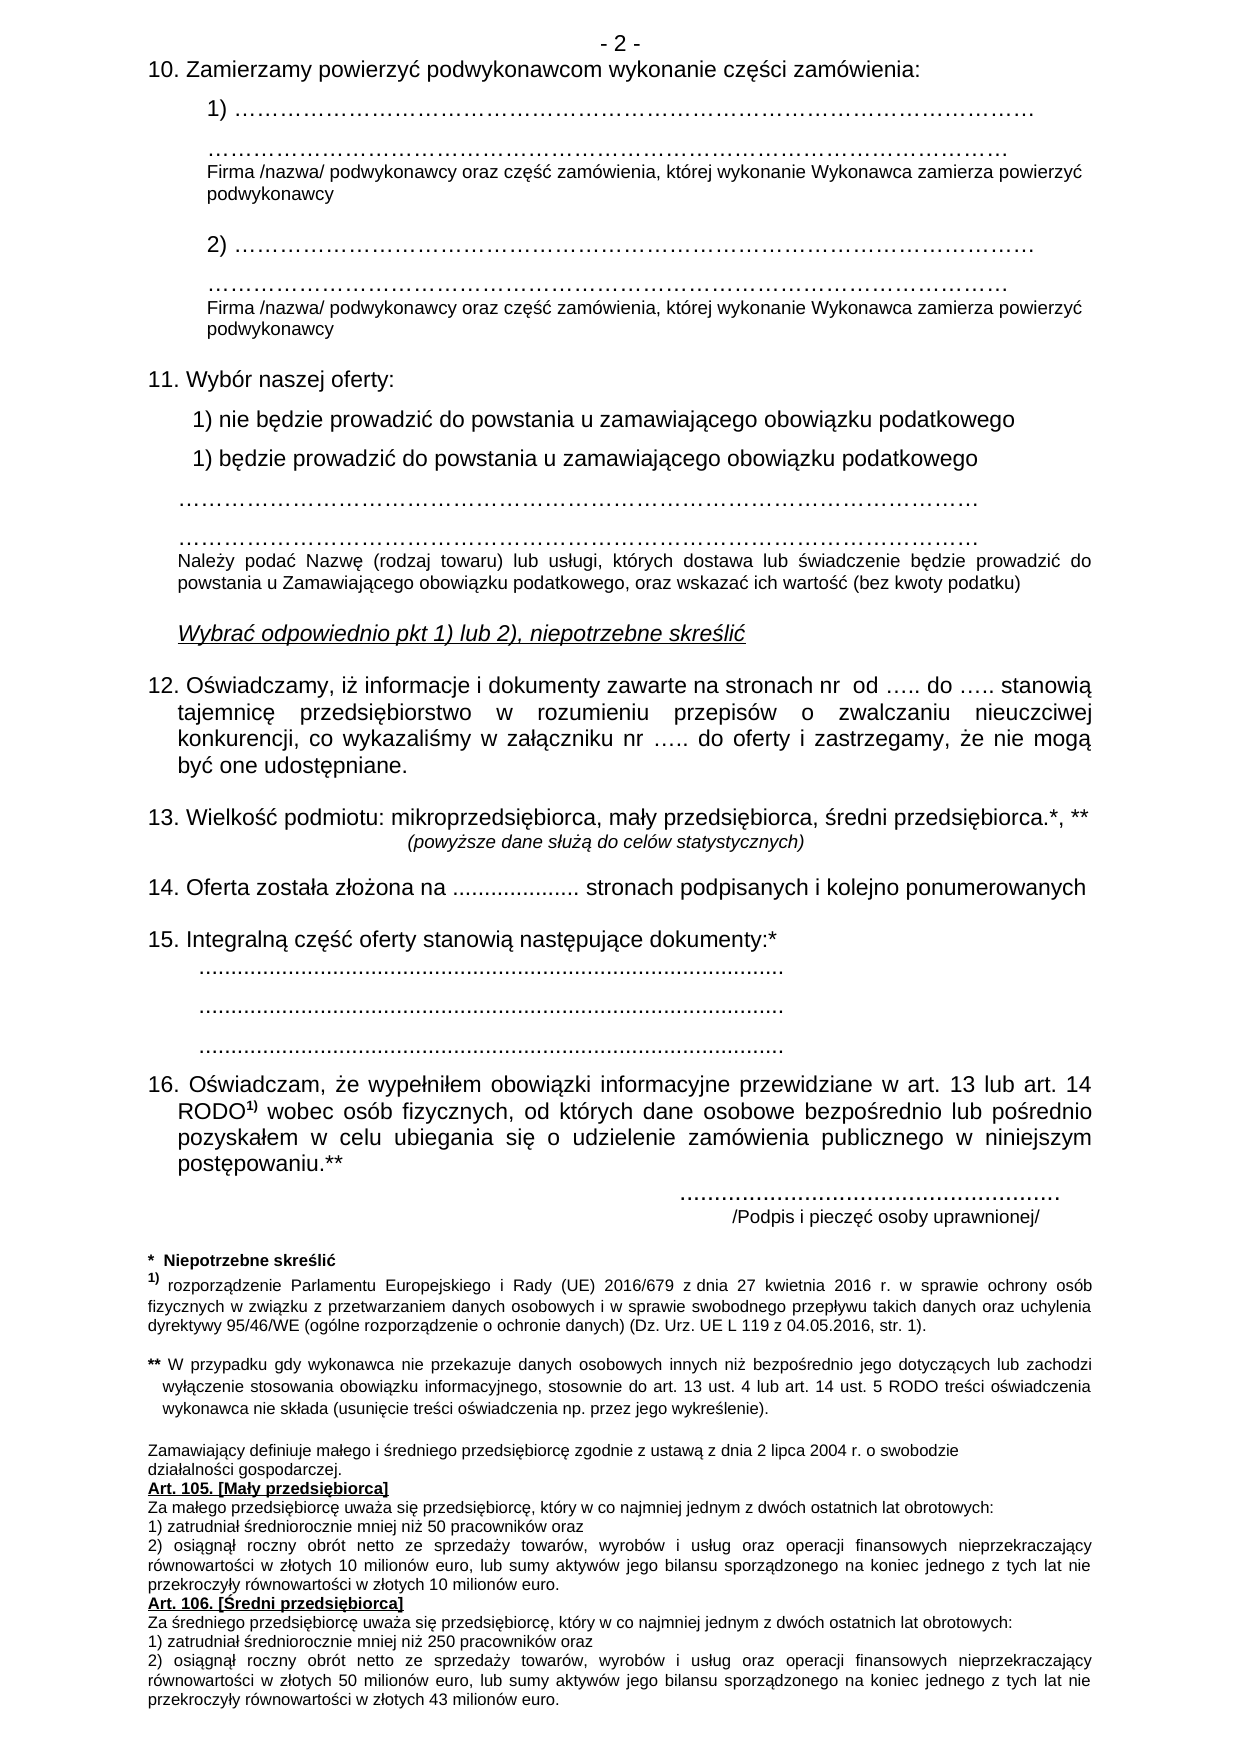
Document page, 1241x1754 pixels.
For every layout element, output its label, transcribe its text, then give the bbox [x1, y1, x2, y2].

text ............................................................................................ [148, 953, 1093, 979]
text 1) rozporządzenie Parlamentu Europejskiego i Rady (UE) 2016/679 z dnia 27 kwietnia 2016 r. w sprawie ochrony osób fizycznych w związku z przetwarzaniem danych osobowych i w sprawie swobodnego przepływu takich danych oraz uchylenia dyrektywy 95/46/WE (ogólne rozporządzenie o ochronie danych) (Dz. Urz. UE L 119 z 04.05.2016, str. 1). [148, 1270, 1093, 1335]
text * Niepotrzebne skreślić [148, 1251, 1093, 1270]
text Za małego przedsiębiorcę uważa się przedsiębiorcę, który w co najmniej jednym z dwóch ostatnich lat obrotowych: [148, 1498, 1093, 1517]
text ............................................................................................ [148, 1032, 1093, 1058]
text 14. Oferta została złożona na .................... stronach podpisanych i kolejno ponumerowanych [148, 874, 1093, 900]
text Zamawiający definiuje małego i średniego przedsiębiorcę zgodnie z ustawą z dnia 2 lipca 2004 r. o swobodzie [148, 1440, 1093, 1459]
text …………………………………………………………………………………………… [207, 135, 1093, 161]
text 13. Wielkość podmiotu: mikroprzedsiębiorca, mały przedsiębiorca, średni przedsiębiorca.*, ** [148, 804, 1093, 831]
text 15. Integralną część oferty stanowią następujące dokumenty:* [148, 926, 1093, 953]
text 1) zatrudniał średniorocznie mniej niż 50 pracowników oraz [148, 1517, 1093, 1536]
text Za średniego przedsiębiorcę uważa się przedsiębiorcę, który w co najmniej jednym z dwóch ostatnich lat obrotowych: [148, 1613, 1093, 1632]
text 1) będzie prowadzić do powstania u zamawiającego obowiązku podatkowego [192, 445, 1093, 471]
text 2) osiągnął roczny obrót netto ze sprzedaży towarów, wyrobów i usług oraz operacji finansowych nieprzekraczający równowartości w złotych 50 milionów euro, lub sumy aktywów jego bilansu sporządzonego na koniec jednego z tych lat nie przekroczyły równowartości w złotych 43 milionów euro. [148, 1651, 1093, 1709]
text Art. 105. [Mały przedsiębiorca] [148, 1479, 1093, 1498]
text Art. 106. [Średni przedsiębiorca] [148, 1594, 1093, 1613]
text 2) …………………………………………………………………………………………… [207, 231, 1093, 257]
text …………………………………………………………………………………………… [177, 524, 1093, 550]
text ....................................................... [177, 1177, 1093, 1205]
text ** W przypadku gdy wykonawca nie przekazuje danych osobowych innych niż bezpośrednio jego dotyczących lub zachodzi wyłączenie stosowania obowiązku informacyjnego, stosownie do art. 13 ust. 4 lub art. 14 ust. 5 RODO treści oświadczenia wykonawca nie składa (usunięcie treści oświadczenia np. przez jego wykreślenie). [148, 1355, 1093, 1418]
text 2) osiągnął roczny obrót netto ze sprzedaży towarów, wyrobów i usług oraz operacji finansowych nieprzekraczający równowartości w złotych 10 milionów euro, lub sumy aktywów jego bilansu sporządzonego na koniec jednego z tych lat nie przekroczyły równowartości w złotych 10 milionów euro. [148, 1536, 1093, 1594]
text Należy podać Nazwę (rodzaj towaru) lub usługi, których dostawa lub świadczenie będzie prowadzić do powstania u Zamawiającego obowiązku podatkowego, oraz wskazać ich wartość (bez kwoty podatku) [177, 550, 1093, 593]
text 11. Wybór naszej oferty: [148, 366, 1093, 392]
text Firma /nazwa/ podwykonawcy oraz część zamówienia, której wykonanie Wykonawca zamierza powierzyć podwykonawcy [207, 161, 1093, 204]
text 12. Oświadczamy, iż informacje i dokumenty zawarte na stronach nr od ….. do ….. stanowią tajemnicę przedsiębiorstwo w rozumieniu przepisów o zwalczaniu nieuczciwej konkurencji, co wykazaliśmy w załączniku nr ….. do oferty i zastrzegamy, że nie mogą być one udostępniane. [148, 672, 1093, 778]
text …………………………………………………………………………………………… [177, 484, 1093, 511]
text ............................................................................................ [148, 992, 1093, 1019]
text 1) zatrudniał średniorocznie mniej niż 250 pracowników oraz [148, 1632, 1093, 1651]
text 10. Zamierzamy powierzyć podwykonawcom wykonanie części zamówienia: [148, 56, 1093, 82]
text 1) …………………………………………………………………………………………… [207, 95, 1093, 122]
text Wybrać odpowiednio pkt 1) lub 2), niepotrzebne skreślić [177, 620, 1093, 646]
text /Podpis i pieczęć osoby uprawnionej/ [664, 1205, 1093, 1227]
text działalności gospodarczej. [148, 1459, 1093, 1479]
text (powyższe dane służą do celów statystycznych) [148, 831, 1148, 852]
text …………………………………………………………………………………………… [207, 270, 1093, 297]
text 16. Oświadczam, że wypełniłem obowiązki informacyjne przewidziane w art. 13 lub art. 14 RODO1) wobec osób fizycznych, od których dane osobowe bezpośrednio lub pośrednio pozyskałem w celu ubiegania się o udzielenie zamówienia publicznego w niniejszym postępowaniu.** [148, 1071, 1093, 1177]
text Firma /nazwa/ podwykonawcy oraz część zamówienia, której wykonanie Wykonawca zamierza powierzyć podwykonawcy [207, 297, 1093, 340]
text 1) nie będzie prowadzić do powstania u zamawiającego obowiązku podatkowego [192, 406, 1093, 432]
text - 2 - [148, 29, 1093, 56]
